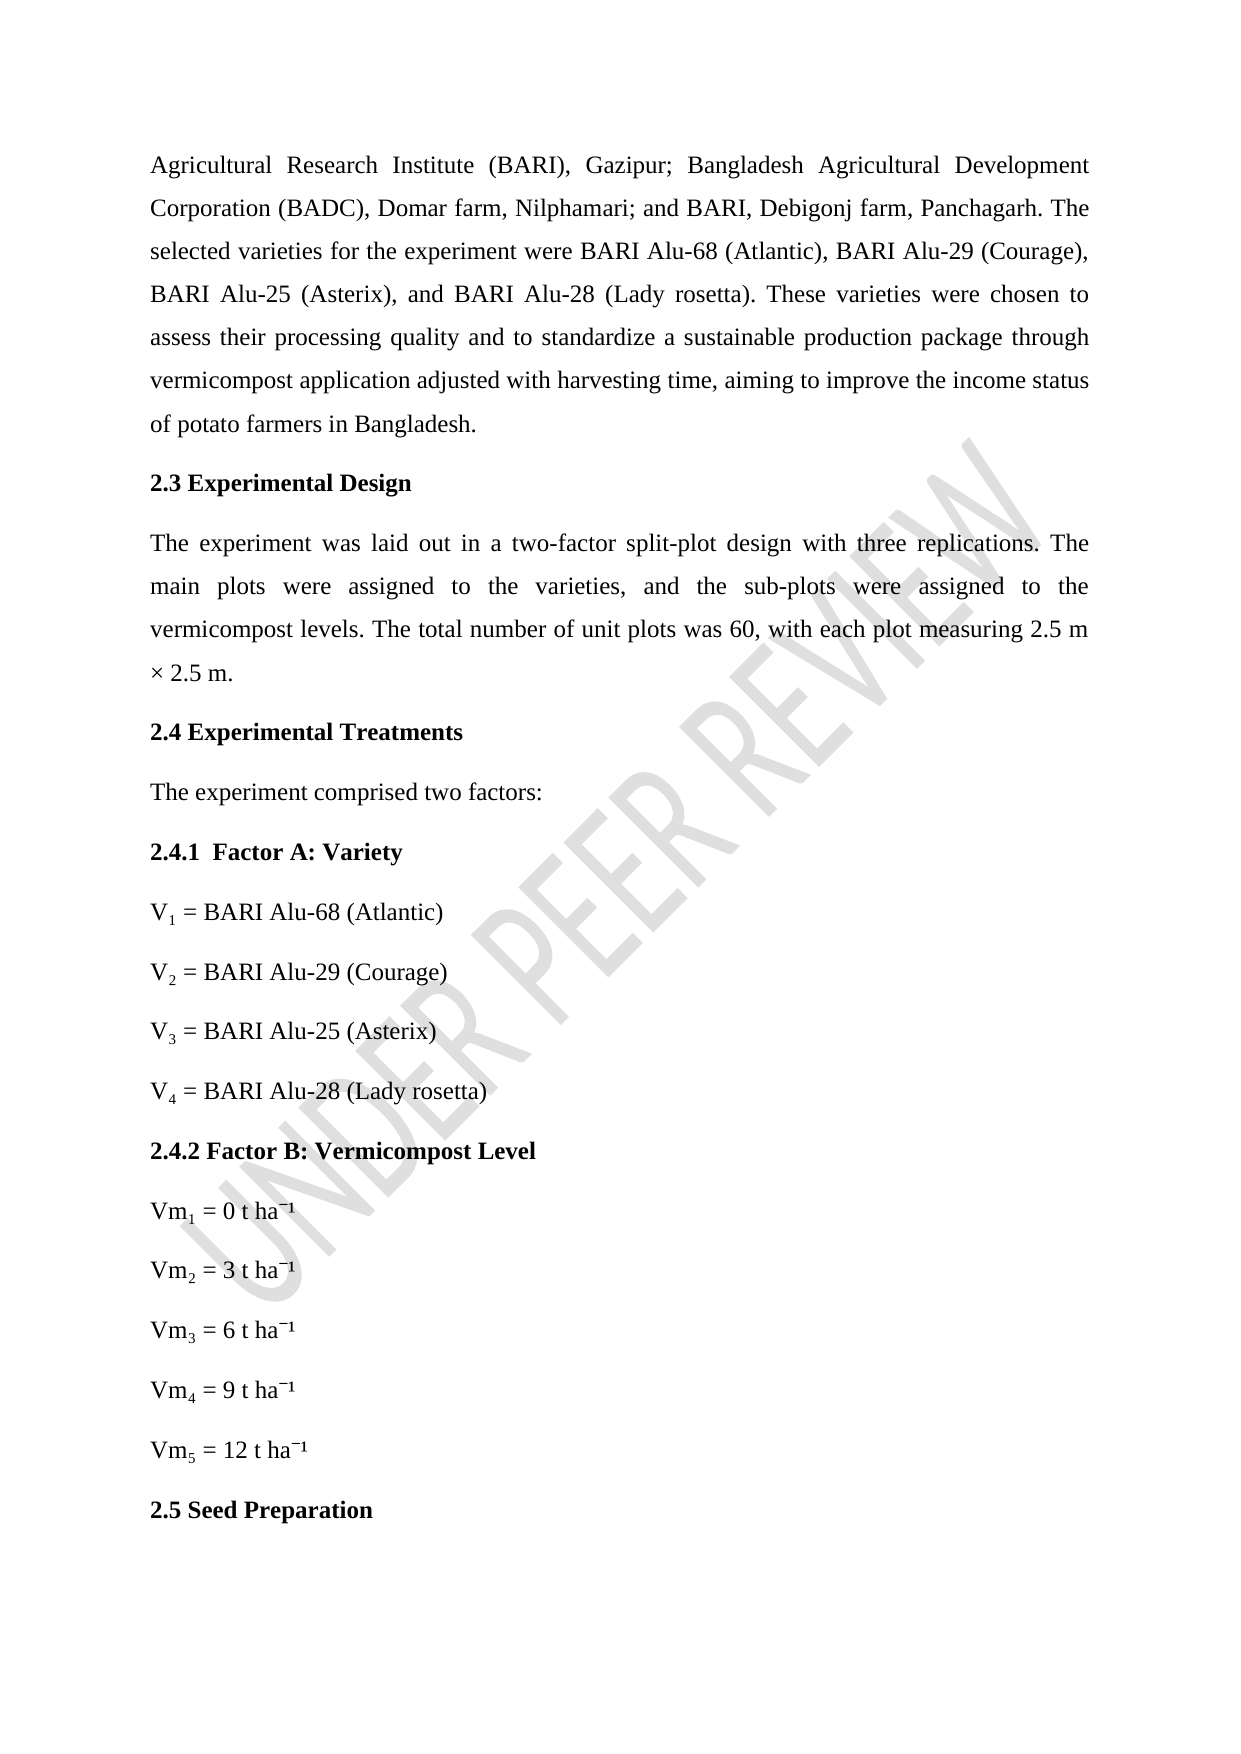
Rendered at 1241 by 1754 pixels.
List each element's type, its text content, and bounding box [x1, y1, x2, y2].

text V₄ = BARI Alu-28 (Lady rosetta) [150, 1076, 1090, 1105]
text 2.4.2 Factor B: Vermicompost Level [150, 1136, 1090, 1165]
text The experiment was laid out in a two-factor split-plot design with three replications. The main plots were assigned to the varieties, and the sub-plots were assigned to the vermicompost levels. The total number of unit plots was 60, with each plot measuring 2.5 m × 2.5 m. [150, 528, 1090, 686]
text V₂ = BARI Alu-29 (Courage) [150, 957, 1090, 985]
text 2.5 Seed Preparation [150, 1495, 1090, 1523]
text Vm₂ = 3 t ha⁻¹ [150, 1256, 1090, 1284]
text 2.3 Experimental Design [150, 468, 1090, 497]
text V₁ = BARI Alu-68 (Atlantic) [150, 897, 1090, 926]
text Vm₃ = 6 t ha⁻¹ [150, 1315, 1090, 1344]
text Vm₅ = 12 t ha⁻¹ [150, 1435, 1090, 1464]
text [150, 150, 1090, 437]
text Vm₄ = 9 t ha⁻¹ [150, 1375, 1090, 1404]
text The experiment comprised two factors: [150, 777, 1090, 806]
text 2.4.1 Factor A: Variety [150, 837, 1090, 866]
text Vm₁ = 0 t ha⁻¹ [150, 1196, 1090, 1224]
text V₃ = BARI Alu-25 (Asterix) [150, 1016, 1090, 1045]
text 2.4 Experimental Treatments [150, 717, 1090, 746]
